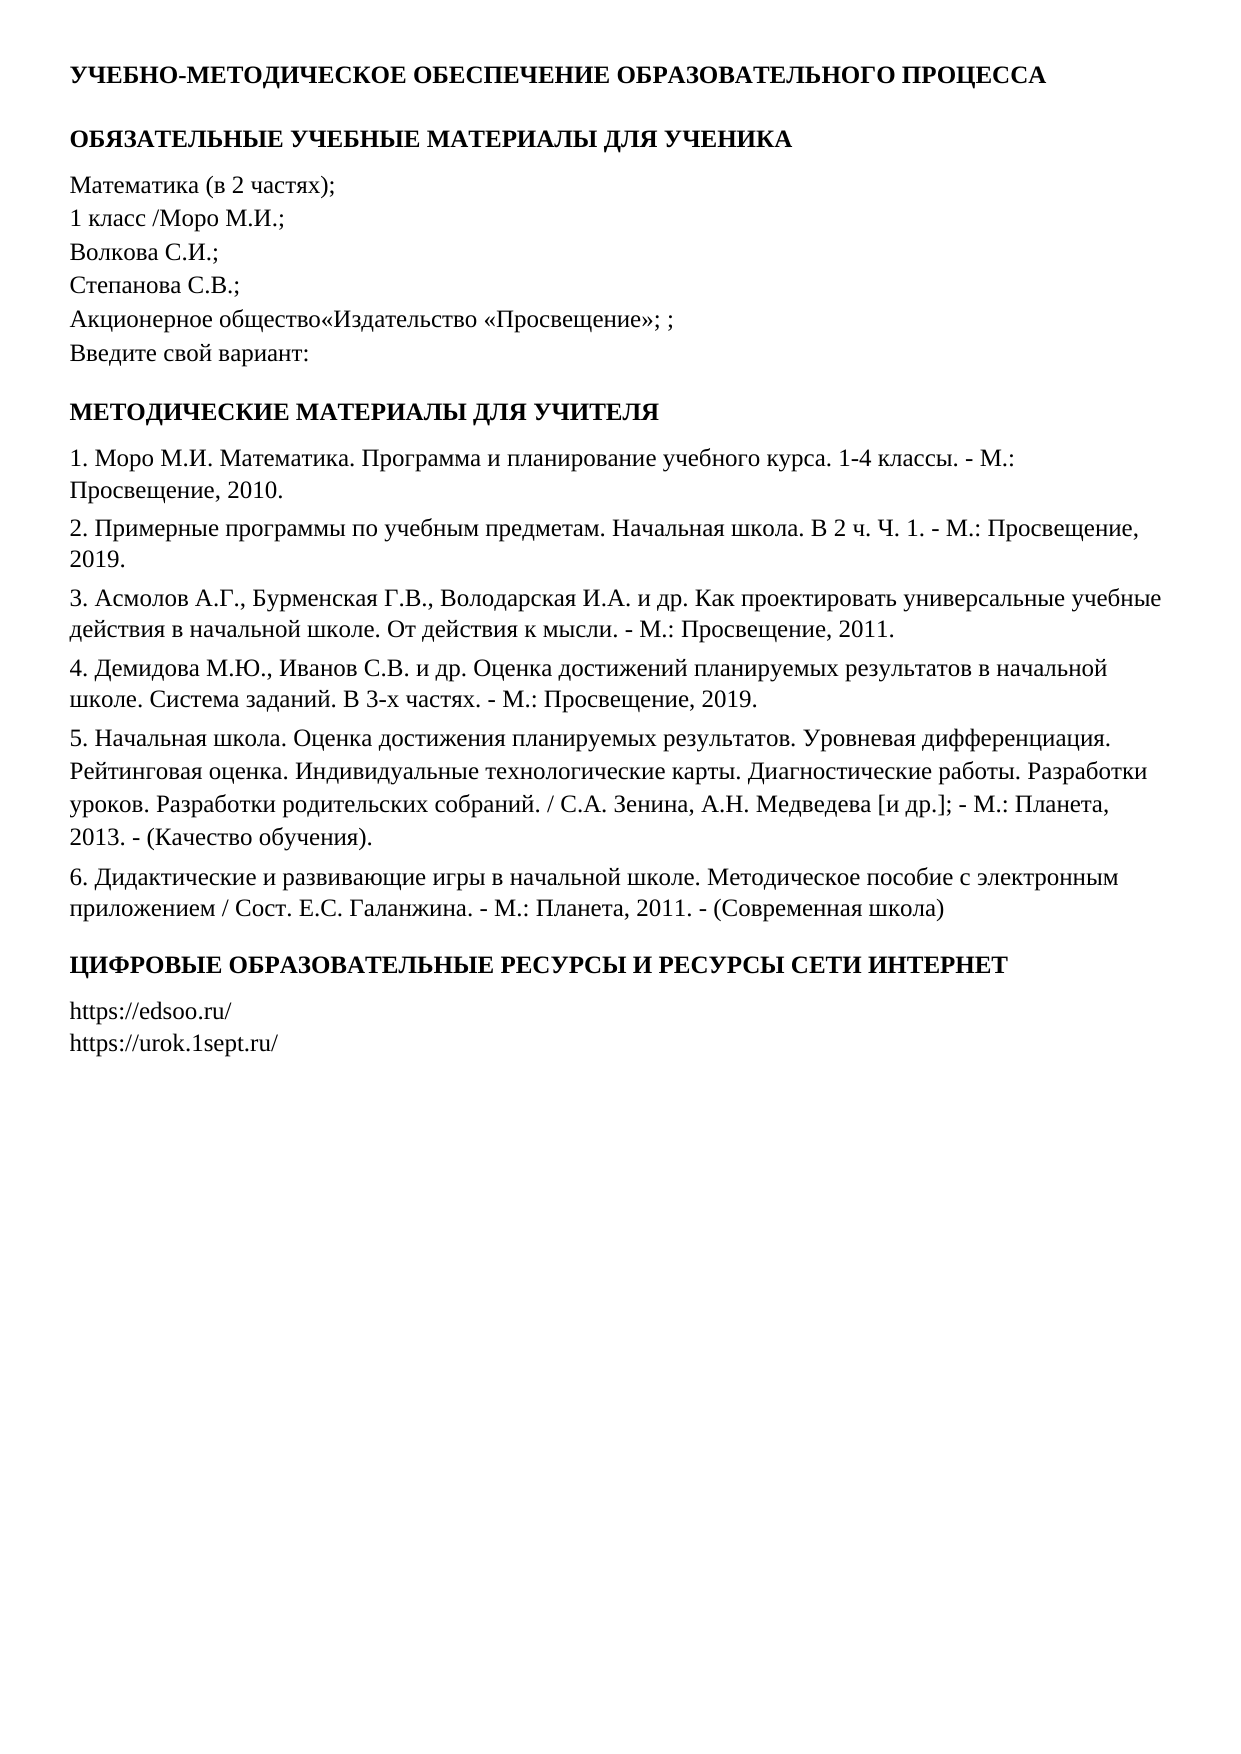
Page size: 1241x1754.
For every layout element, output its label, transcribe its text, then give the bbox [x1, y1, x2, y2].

text 4. Демидова М.Ю., Иванов С.В. и др. Оценка достижений планируемых результатов в начальной школе. Система заданий. В 3-х частях. - М.: Просвещение, 2019. [69, 653, 1112, 713]
text 5. Начальная школа. Оценка достижения планируемых результатов. Уровневая дифференциация. Рейтинговая оценка. Индивидуальные технологические карты. Диагностические работы. Разработки уроков. Разработки родительских собраний. / С.А. Зенина, А.Н. Медведева [и др.]; - М.: Планета, 2013. - (Качество обучения). [69, 723, 1157, 851]
text ЦИФРОВЫЕ ОБРАЗОВАТЕЛЬНЫЕ РЕСУРСЫ И РЕСУРСЫ СЕТИ ИНТЕРНЕТ [69, 952, 1172, 979]
text МЕТОДИЧЕСКИЕ МАТЕРИАЛЫ ДЛЯ УЧИТЕЛЯ [69, 399, 1172, 426]
text Математика (в 2 частях); 1 класс /Моро М.И.; Волкова С.И.; Степанова С.В.; Акционерное общество«Издательство «Просвещение»; ; Введите свой вариант: [69, 170, 677, 366]
text 3. Асмолов А.Г., Бурменская Г.В., Володарская И.А. и др. Как проектировать универсальные учебные действия в начальной школе. От действия к мысли. - М.: Просвещение, 2011. [69, 583, 1172, 643]
text 6. Дидактические и развивающие игры в начальной школе. Методическое пособие с электронным приложением / Сост. Е.С. Галанжина. - М.: Планета, 2011. - (Современная школа) [69, 862, 1127, 922]
text 2. Примерные программы по учебным предметам. Начальная школа. В 2 ч. Ч. 1. - М.: Просвещение, 2019. [69, 513, 1142, 573]
text 1. Моро М.И. Математика. Программа и планирование учебного курса. 1-4 классы. - М.: Просвещение, 2010. [69, 443, 1022, 503]
text https://edsoo.ru/ https://urok.1sept.ru/ [69, 996, 287, 1056]
text ОБЯЗАТЕЛЬНЫЕ УЧЕБНЫЕ МАТЕРИАЛЫ ДЛЯ УЧЕНИКА [69, 125, 1172, 153]
text УЧЕБНО-МЕТОДИЧЕСКОЕ ОБЕСПЕЧЕНИЕ ОБРАЗОВАТЕЛЬНОГО ПРОЦЕССА [69, 62, 1172, 89]
